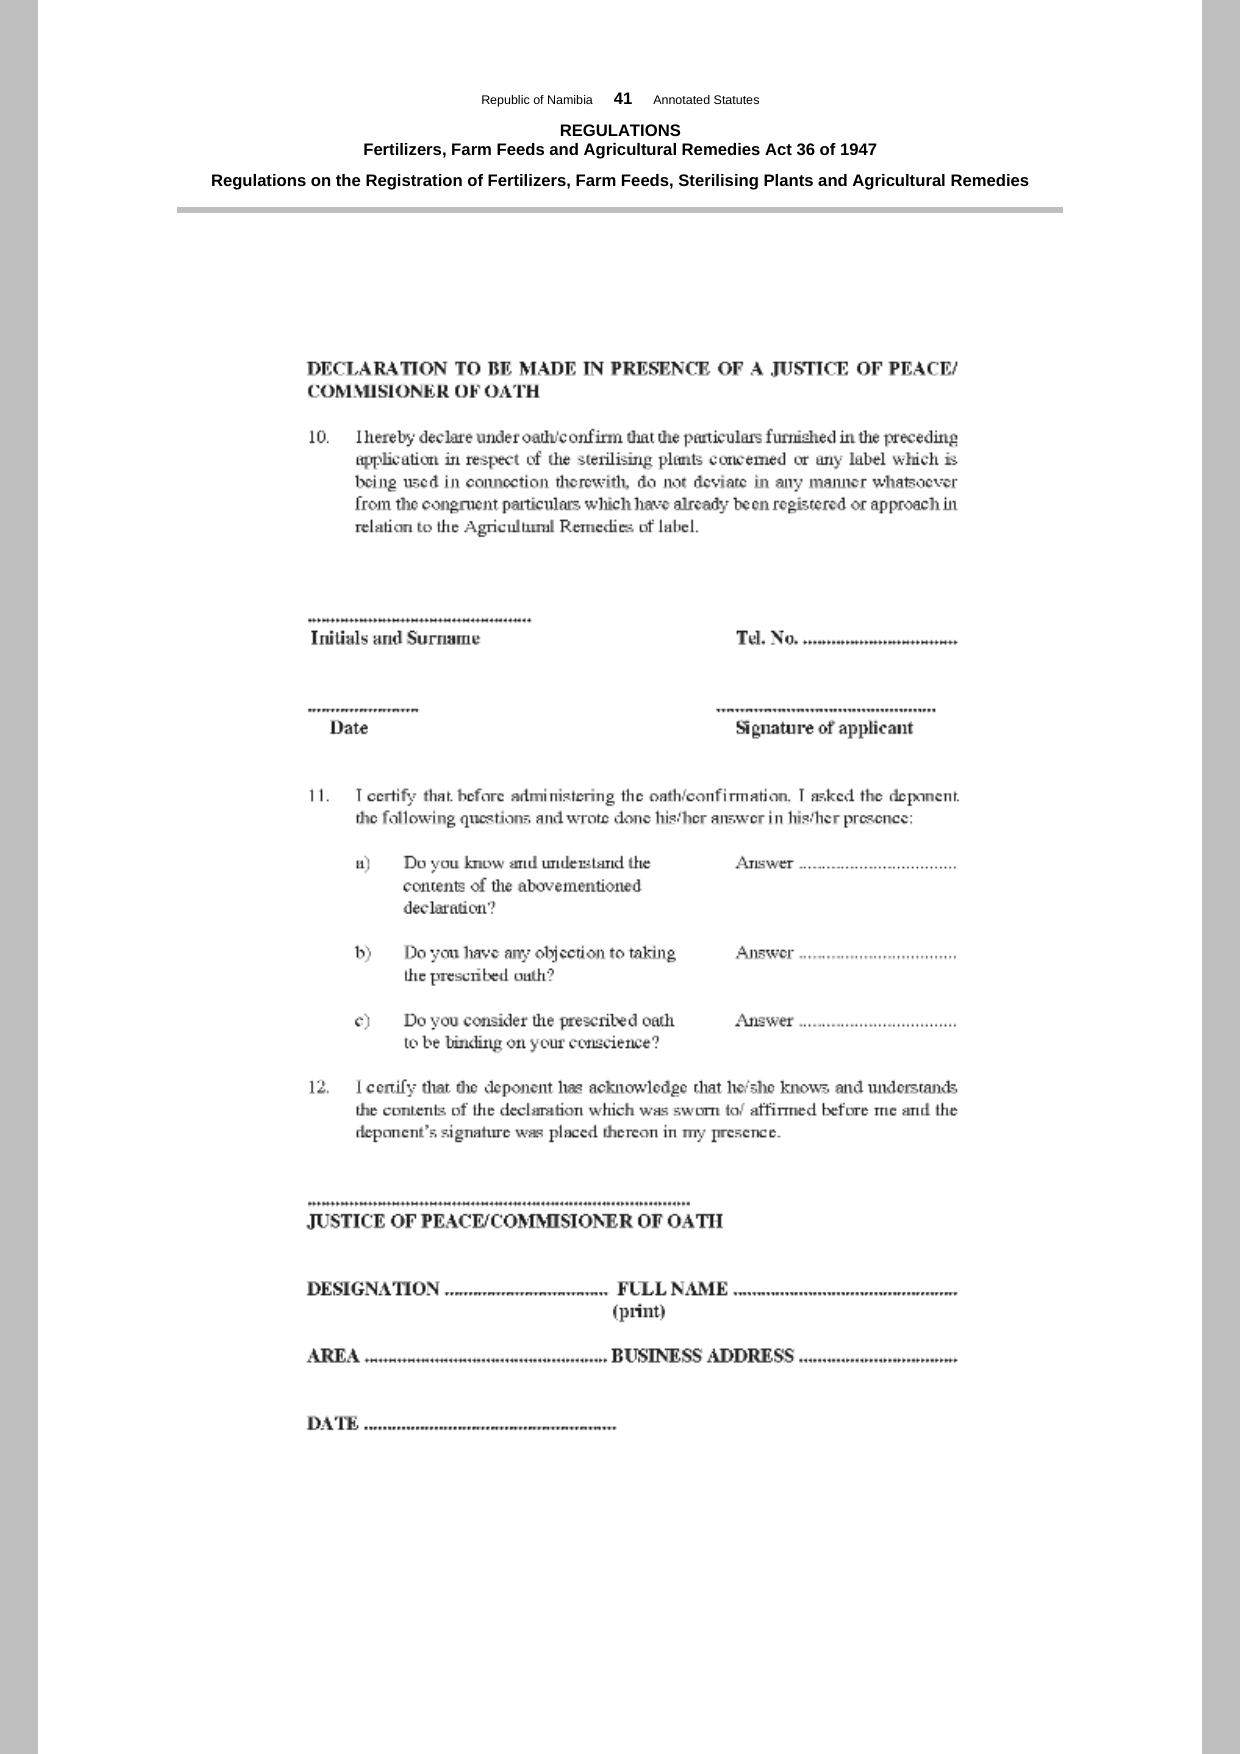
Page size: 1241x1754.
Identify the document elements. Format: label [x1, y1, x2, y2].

picture [235, 265, 1005, 1666]
